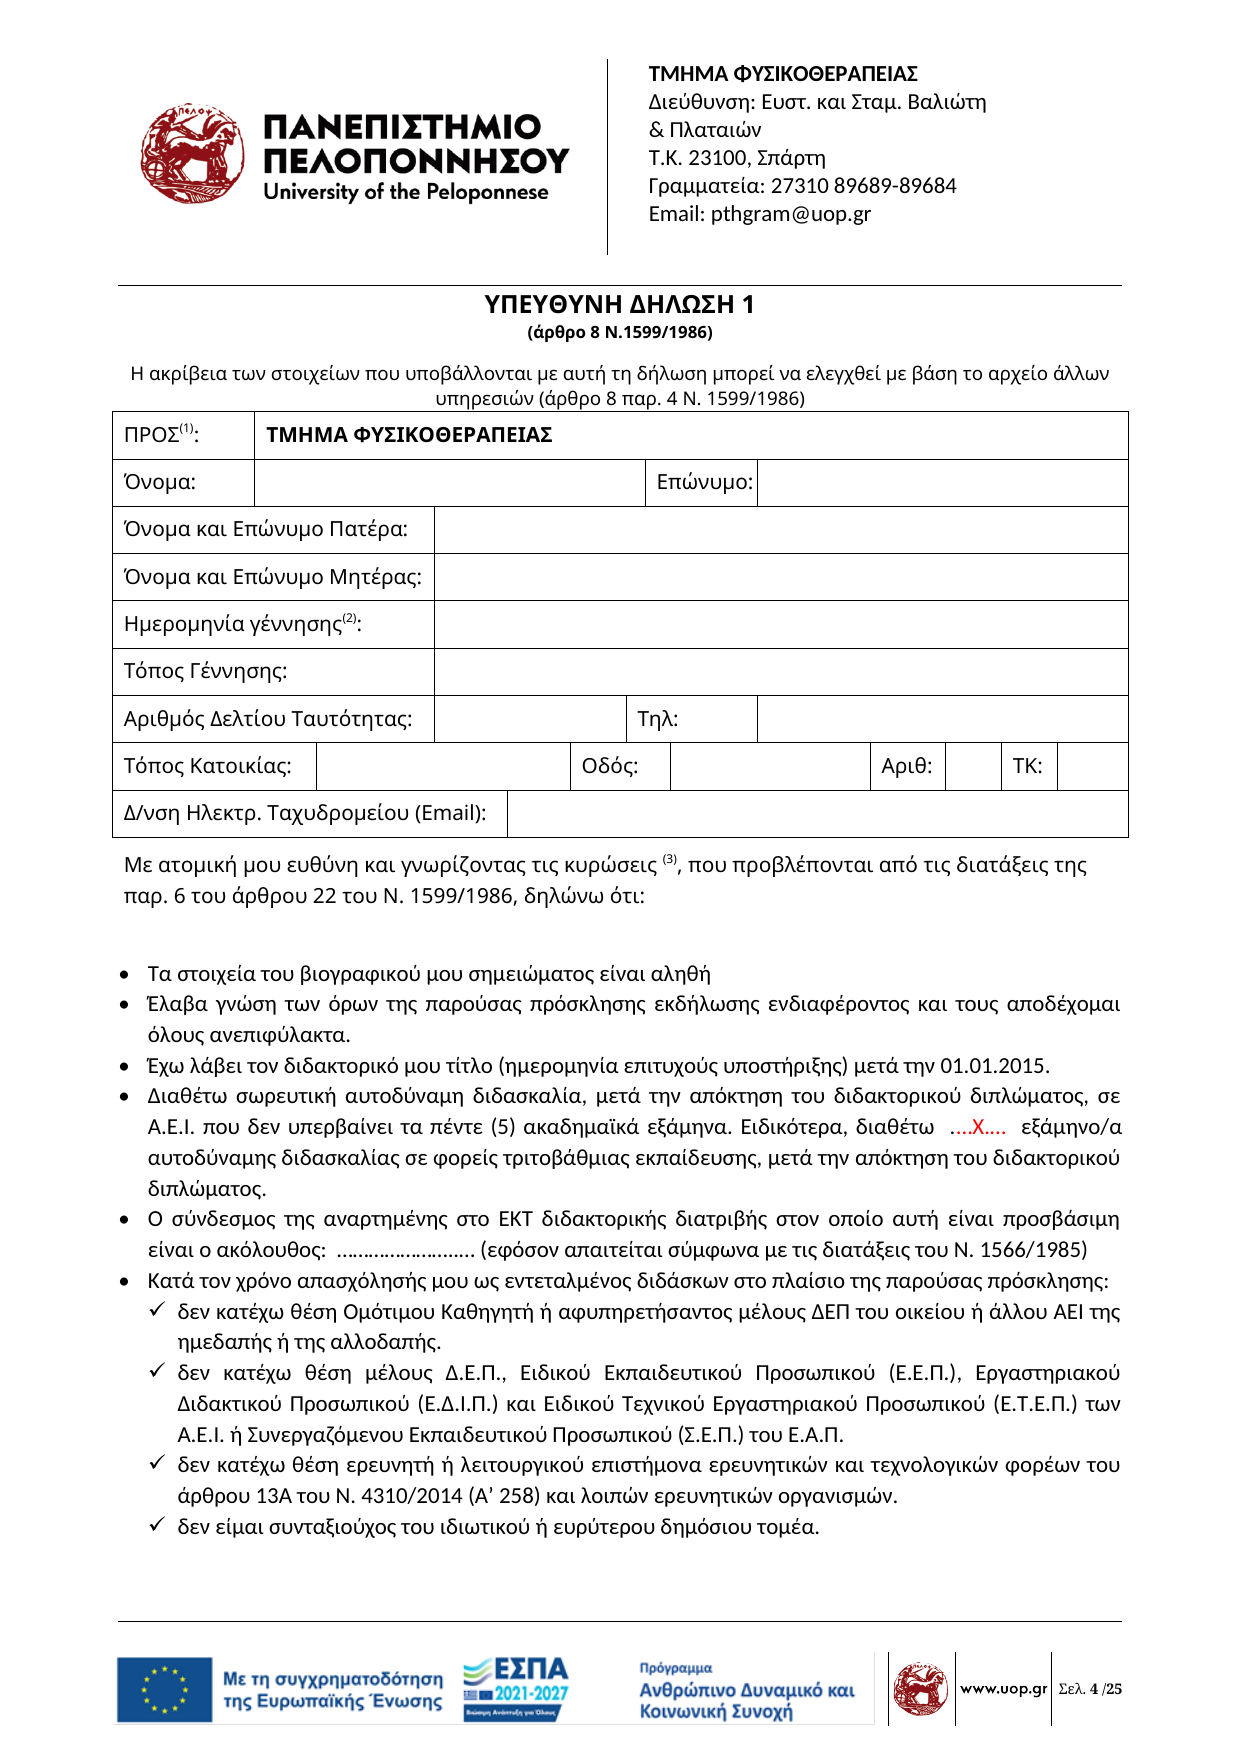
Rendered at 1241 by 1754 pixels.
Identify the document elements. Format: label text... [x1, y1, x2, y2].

table_cell ΤΚ: [1002, 743, 1057, 789]
table_cell [508, 791, 1128, 837]
table_cell [435, 507, 1128, 553]
table_cell [435, 696, 626, 742]
text • Έλαβα γνώση των όρων της παρούσας πρόσκλησης εκδήλωσης ενδιαφέροντος και τους αποδέχομαι όλους ανεπιφύλακτα. [118, 989, 1122, 1048]
list δεν κατέχω θέση ερευνητή ή λειτουργικού επιστήμονα ερευνητικών και τεχνολογικών φορέων του άρθρου 13Α του Ν. 4310/2014 (Α’ 258) και λοιπών ερευνητικών οργανισμών. [148, 1450, 1122, 1509]
list δεν είμαι συνταξιούχος του ιδιωτικού ή ευρύτερου δημόσιου τομέα. [148, 1512, 1122, 1540]
text • Έχω λάβει τον διδακτορικό μου τίτλο (ημερομηνία επιτυχούς υποστήριξης) μετά την 01.01.2015. [118, 1051, 1122, 1079]
table_cell [758, 460, 1128, 506]
table_cell Αριθμός Δελτίου Ταυτότητας: [113, 696, 434, 742]
list δεν κατέχω θέση μέλους Δ.Ε.Π., Ειδικού Εκπαιδευτικού Προσωπικού (Ε.Ε.Π.), Εργαστηριακού Διδακτικού Προσωπικού (Ε.Δ.Ι.Π.) και Ειδικού Τεχνικού Εργαστηριακού Προσωπικού (Ε.Τ.Ε.Π.) των Α.Ε.Ι. ή Συνεργαζόμενου Εκπαιδευτικού Προσωπικού (Σ.Ε.Π.) του Ε.Α.Π. [148, 1358, 1122, 1448]
table_cell Ημερομηνία γέννησης(2): [113, 601, 434, 648]
text ΥΠΕΥΘΥΝΗ ΔΗΛΩΣΗ 1 [118, 286, 1122, 320]
table_cell Οδός: [571, 743, 670, 789]
table_cell [946, 743, 1001, 789]
table_cell [435, 554, 1128, 600]
table_cell [435, 649, 1128, 695]
table_cell Τηλ: [627, 696, 757, 742]
table_cell Επώνυμο: [646, 460, 757, 506]
table_cell [255, 460, 645, 506]
text • Κατά τον χρόνο απασχόλησής μου ως εντεταλμένος διδάσκων στο πλαίσιο της παρούσας πρόσκλησης: [118, 1266, 1122, 1294]
table_cell Όνομα και Επώνυμο Πατέρα: [113, 507, 434, 553]
table_header ΠΡΟΣ(1): [113, 412, 254, 458]
text (άρθρο 8 Ν.1599/1986) [118, 320, 1122, 360]
text • Τα στοιχεία του βιογραφικού μου σημειώματος είναι αληθή [118, 959, 1122, 987]
table_cell [758, 696, 1128, 742]
table_cell Τόπος Κατοικίας: [113, 743, 316, 789]
picture [140, 103, 571, 211]
table_cell Όνομα και Επώνυμο Μητέρας: [113, 554, 434, 600]
table_cell Αριθ: [871, 743, 945, 789]
text • Ο σύνδεσμος της αναρτημένης στο ΕΚΤ διδακτορικής διατριβής στον οποίο αυτή είναι προσβάσιμη είναι ο ακόλουθος: …………………..… (εφόσον απαιτείται σύμφωνα με τις διατάξεις του Ν. 1566/1985) [118, 1204, 1122, 1263]
table_cell [435, 601, 1128, 648]
table_header ΤΜΗΜΑ ΦΥΣΙΚΟΘΕΡΑΠΕΙΑΣ [255, 412, 1128, 458]
table_cell [317, 743, 570, 789]
text Η ακρίβεια των στοιχείων που υποβάλλονται με αυτή τη δήλωση μπορεί να ελεγχθεί με βάση το αρχείο άλλων υπηρεσιών (άρθρο 8 παρ. 4 Ν. 1599/1986) [118, 360, 1122, 411]
text • Διαθέτω σωρευτική αυτοδύναμη διδασκαλία, μετά την απόκτηση του διδακτορικού διπλώματος, σε Α.Ε.Ι. που δεν υπερβαίνει τα πέντε (5) ακαδημαϊκά εξάμηνα. Ειδικότερα, διαθέτω .…Χ.… εξάμηνο/α αυτοδύναμης διδασκαλίας σε φορείς τριτοβάθμιας εκπαίδευσης, μετά την απόκτηση του διδακτορικού διπλώματος. [118, 1082, 1122, 1202]
table_cell [671, 743, 870, 789]
picture [893, 1662, 951, 1716]
table_cell Με ατομική μου ευθύνη και γνωρίζοντας τις κυρώσεις (3), που προβλέπονται από τις διατάξεις της παρ. 6 του άρθρου 22 του Ν. 1599/1986, δηλώνω ότι: [112, 838, 1128, 928]
list δεν κατέχω θέση Ομότιμου Καθηγητή ή αφυπηρετήσαντος μέλους ΔΕΠ του οικείου ή άλλου ΑΕΙ της ημεδαπής ή της αλλοδαπής. [148, 1297, 1122, 1356]
table_cell Όνομα: [113, 460, 254, 506]
table_cell Τόπος Γέννησης: [113, 649, 434, 695]
table_cell [1058, 743, 1128, 789]
picture [112, 1652, 876, 1726]
table_cell Δ/νση Ηλεκτρ. Ταχυδρομείου (Εmail): [113, 791, 507, 837]
picture [958, 1668, 1052, 1710]
